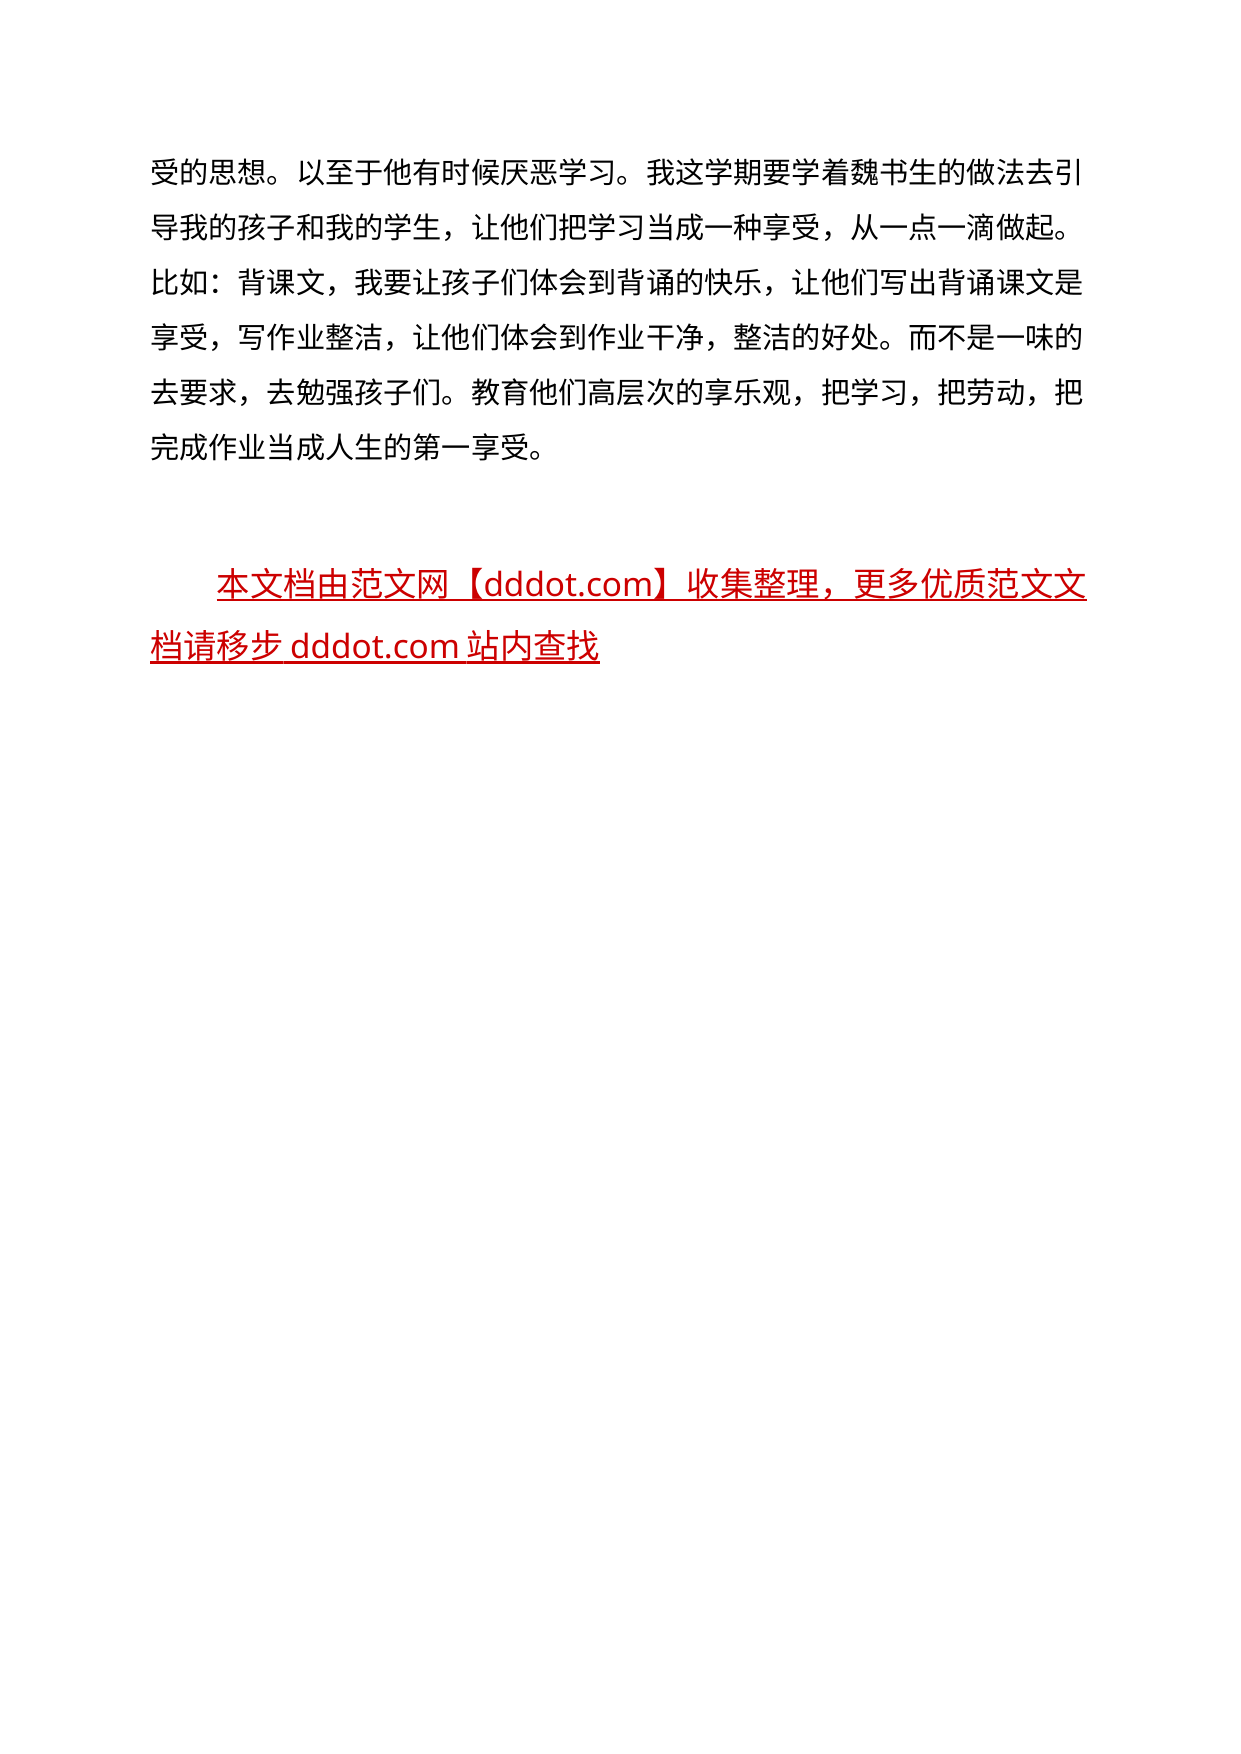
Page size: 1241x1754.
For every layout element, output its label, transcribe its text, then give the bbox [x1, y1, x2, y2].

text 本文档由范文网【dddot.com】收集整理，更多优质范文文档请移步dddot.com站内查找 [150, 557, 1090, 669]
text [150, 150, 1090, 467]
